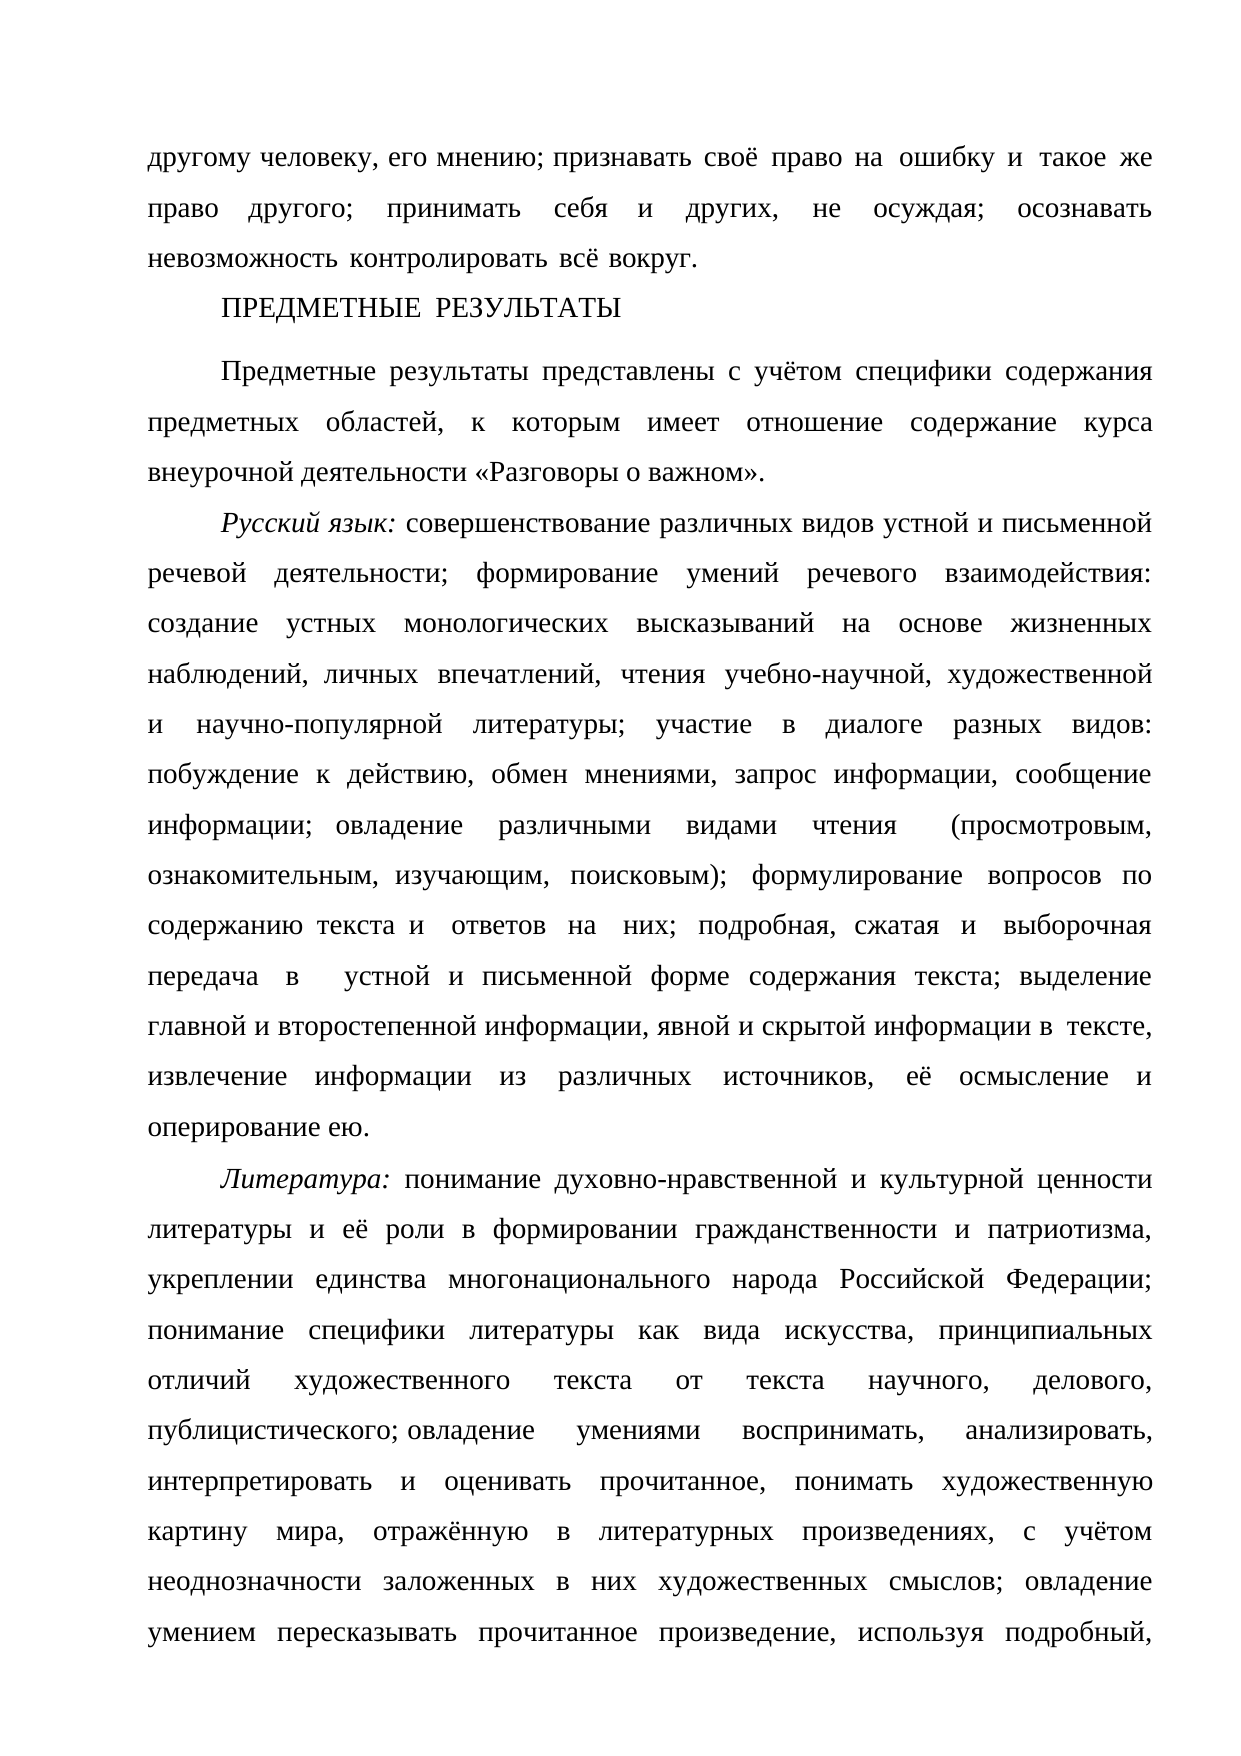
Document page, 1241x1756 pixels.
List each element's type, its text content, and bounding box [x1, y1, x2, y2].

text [147, 1161, 1153, 1647]
text Русский язык: совершенствование различных видов устной и письменной речевой деятельности; формирование умений речевого взаимодействия: создание устных монологических высказываний на основе жизненных наблюдений, личных впечатлений, чтения учебно-научной, художественной и научно-популярной литературы; участие в диалоге разных видов: побуждение к действию, обмен мнениями, запрос информации, сообщение информации; овладение различными видами чтения (просмотровым, ознакомительным, изучающим, поисковым); формулирование вопросов по содержанию текста и ответов на них; подробная, сжатая и выборочная передача в устной и письменной форме содержания текста; выделение главной и второстепенной информации, явной и скрытой информации в тексте, извлечение информации из различных источников, её осмысление и оперирование ею. [147, 505, 1152, 1142]
text ПРЕДМЕТНЫЕ РЕЗУЛЬТАТЫ [147, 291, 1167, 324]
text Предметные результаты представлены с учётом специфики содержания предметных областей, к которым имеет отношение содержание курса внеурочной деятельности «Разговоры о важном». [147, 353, 1153, 488]
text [147, 139, 1153, 274]
